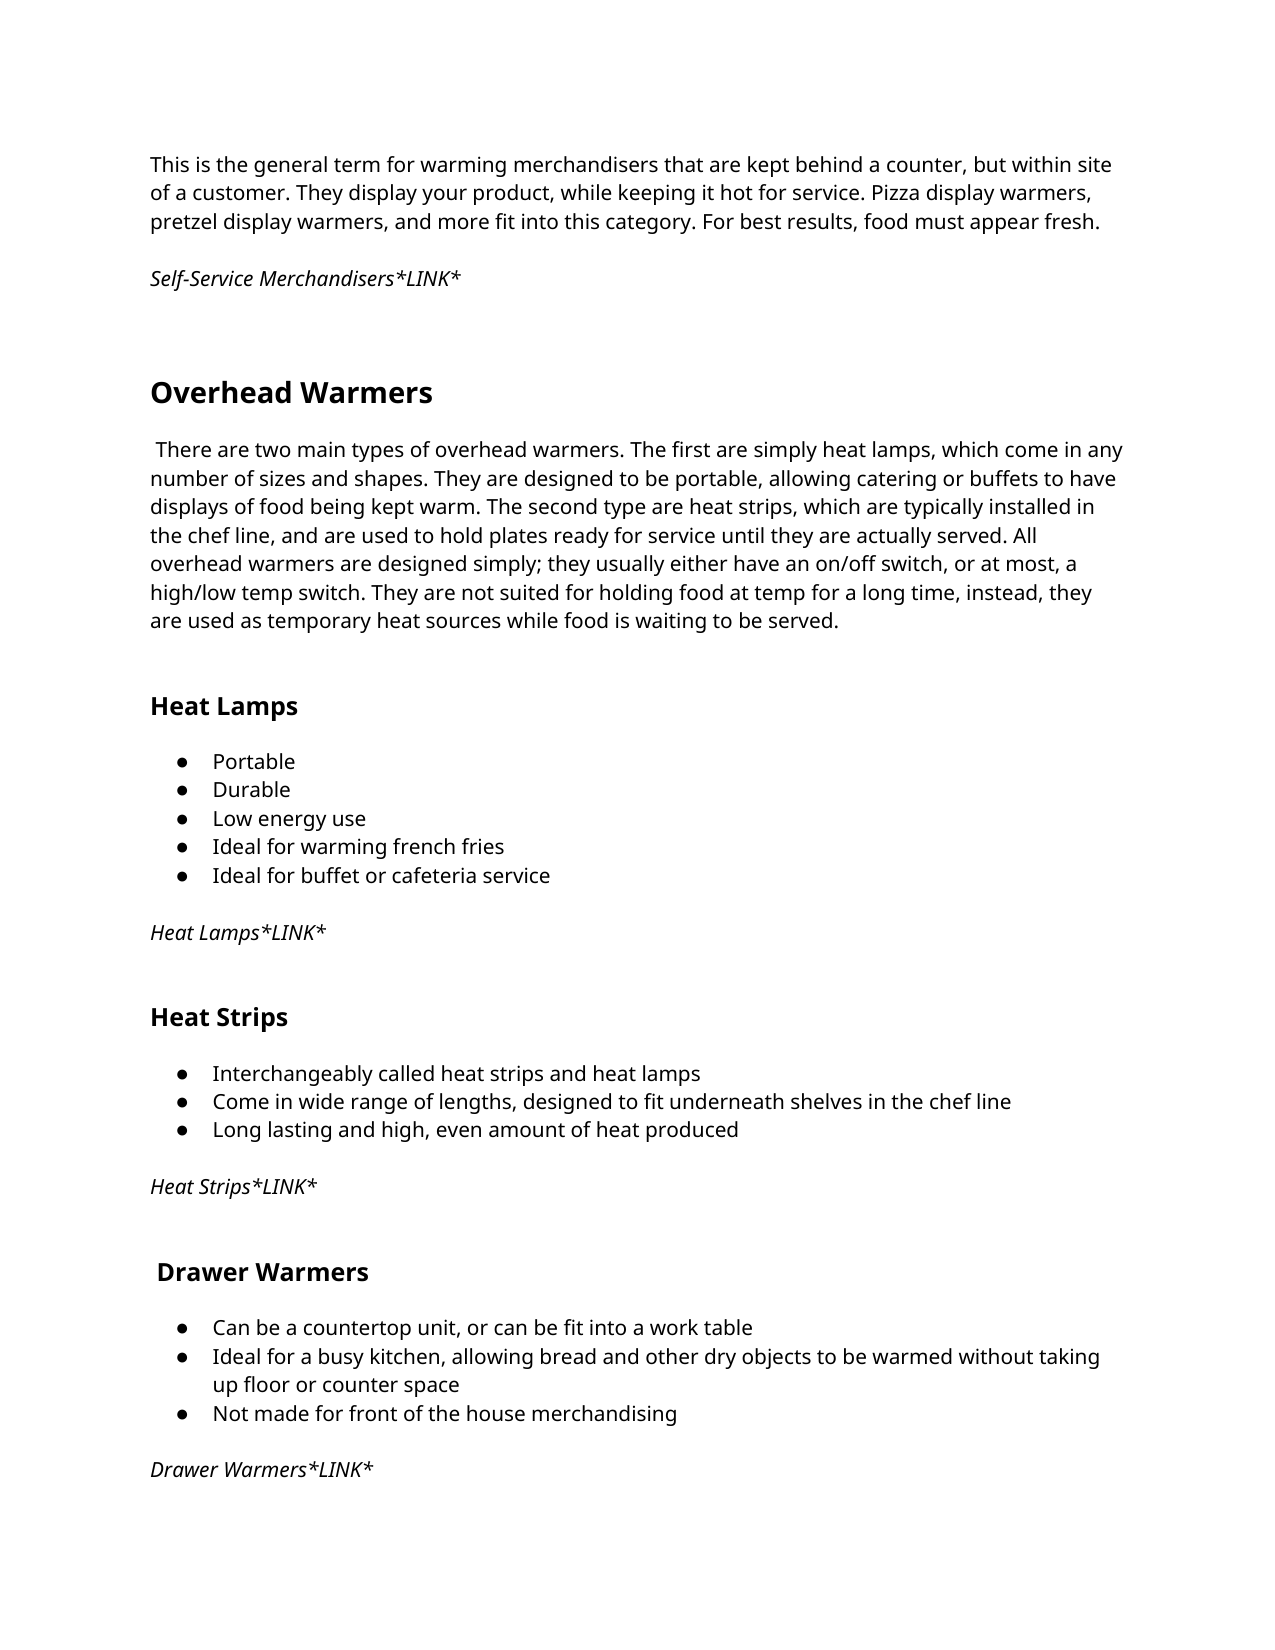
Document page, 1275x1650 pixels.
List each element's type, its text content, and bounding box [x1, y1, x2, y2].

subtitle Heat Lamps [150, 688, 1125, 722]
text There are two main types of overhead warmers. The first are simply heat lamps, which come in any number of sizes and shapes. They are designed to be portable, allowing catering or buffets to have displays of food being kept warm. The second type are heat strips, which are typically installed in the chef line, and are used to hold plates ready for service until they are actually served. All overhead warmers are designed simply; they usually either have an on/off switch, or at most, a high/low temp switch. They are not suited for holding food at temp for a long time, instead, they are used as temporary heat sources while food is waiting to be served. [150, 436, 1125, 635]
list Ideal for warming french fries [175, 832, 1125, 861]
text Self-Service Merchandisers*LINK* [150, 264, 1125, 292]
list Ideal for buffet or cafeteria service [175, 861, 1125, 889]
text Heat Lamps*LINK* [150, 918, 1125, 946]
list Portable [175, 747, 1125, 776]
list Ideal for a busy kitchen, allowing bread and other dry objects to be warmed without taking up floor or counter space [175, 1342, 1125, 1399]
list Can be a countertop unit, or can be fit into a work table [175, 1313, 1125, 1342]
list Not made for front of the house merchandising [175, 1399, 1125, 1427]
subtitle Drawer Warmers [150, 1254, 1125, 1288]
subtitle Overhead Warmers [150, 372, 1125, 412]
list Long lasting and high, even amount of heat produced [175, 1116, 1125, 1144]
list Durable [175, 776, 1125, 804]
list Come in wide range of lengths, designed to fit underneath shelves in the chef line [175, 1087, 1125, 1116]
list Interchangeably called heat strips and heat lamps [175, 1059, 1125, 1087]
text Drawer Warmers*LINK* [150, 1456, 1125, 1484]
text Heat Strips*LINK* [150, 1172, 1125, 1201]
subtitle Heat Strips [150, 1000, 1125, 1034]
text This is the general term for warming merchandisers that are kept behind a counter, but within site of a customer. They display your product, while keeping it hot for service. Pizza display warmers, pretzel display warmers, and more fit into this category. For best results, food must appear fresh. [150, 150, 1125, 235]
list Low energy use [175, 804, 1125, 832]
